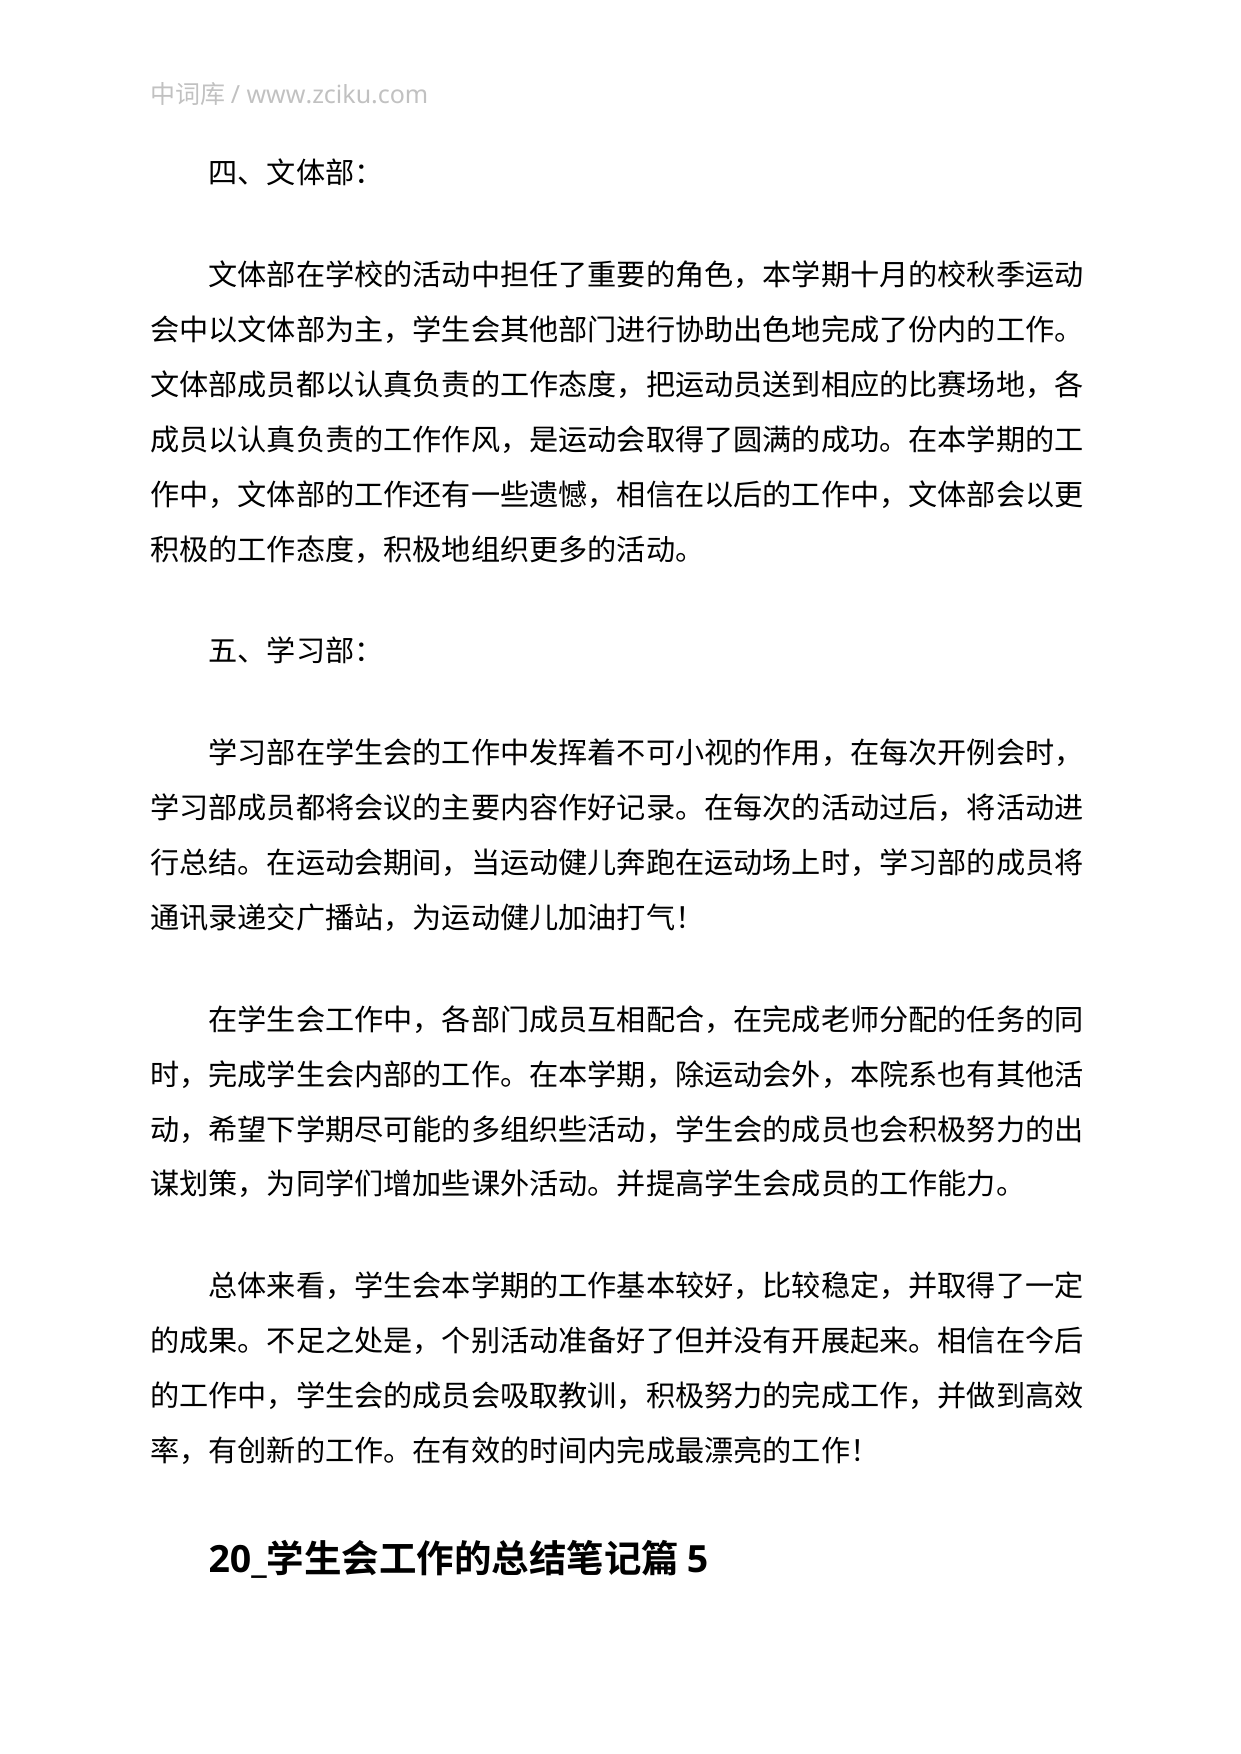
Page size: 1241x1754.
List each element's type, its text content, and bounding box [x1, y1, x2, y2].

text 在学生会工作中，各部门成员互相配合，在完成老师分配的任务的同时，完成学生会内部的工作。在本学期，除运动会外，本院系也有其他活动，希望下学期尽可能的多组织些活动，学生会的成员也会积极努力的出谋划策，为同学们增加些课外活动。并提高学生会成员的工作能力。 [150, 996, 1090, 1203]
text 20_学生会工作的总结笔记篇5 [150, 1529, 1090, 1584]
text 总体来看，学生会本学期的工作基本较好，比较稳定，并取得了一定的成果。不足之处是，个别活动准备好了但并没有开展起来。相信在今后的工作中，学生会的成员会吸取教训，积极努力的完成工作，并做到高效率，有创新的工作。在有效的时间内完成最漂亮的工作！ [150, 1263, 1090, 1470]
text 学习部在学生会的工作中发挥着不可小视的作用，在每次开例会时，学习部成员都将会议的主要内容作好记录。在每次的活动过后，将活动进行总结。在运动会期间，当运动健儿奔跑在运动场上时，学习部的成员将通讯录递交广播站，为运动健儿加油打气！ [150, 730, 1090, 937]
text 五、学习部： [150, 628, 1090, 670]
text 文体部在学校的活动中担任了重要的角色，本学期十月的校秋季运动会中以文体部为主，学生会其他部门进行协助出色地完成了份内的工作。文体部成员都以认真负责的工作态度，把运动员送到相应的比赛场地，各成员以认真负责的工作作风，是运动会取得了圆满的成功。在本学期的工作中，文体部的工作还有一些遗憾，相信在以后的工作中，文体部会以更积极的工作态度，积极地组织更多的活动。 [150, 252, 1090, 568]
text 四、文体部： [150, 150, 1090, 192]
